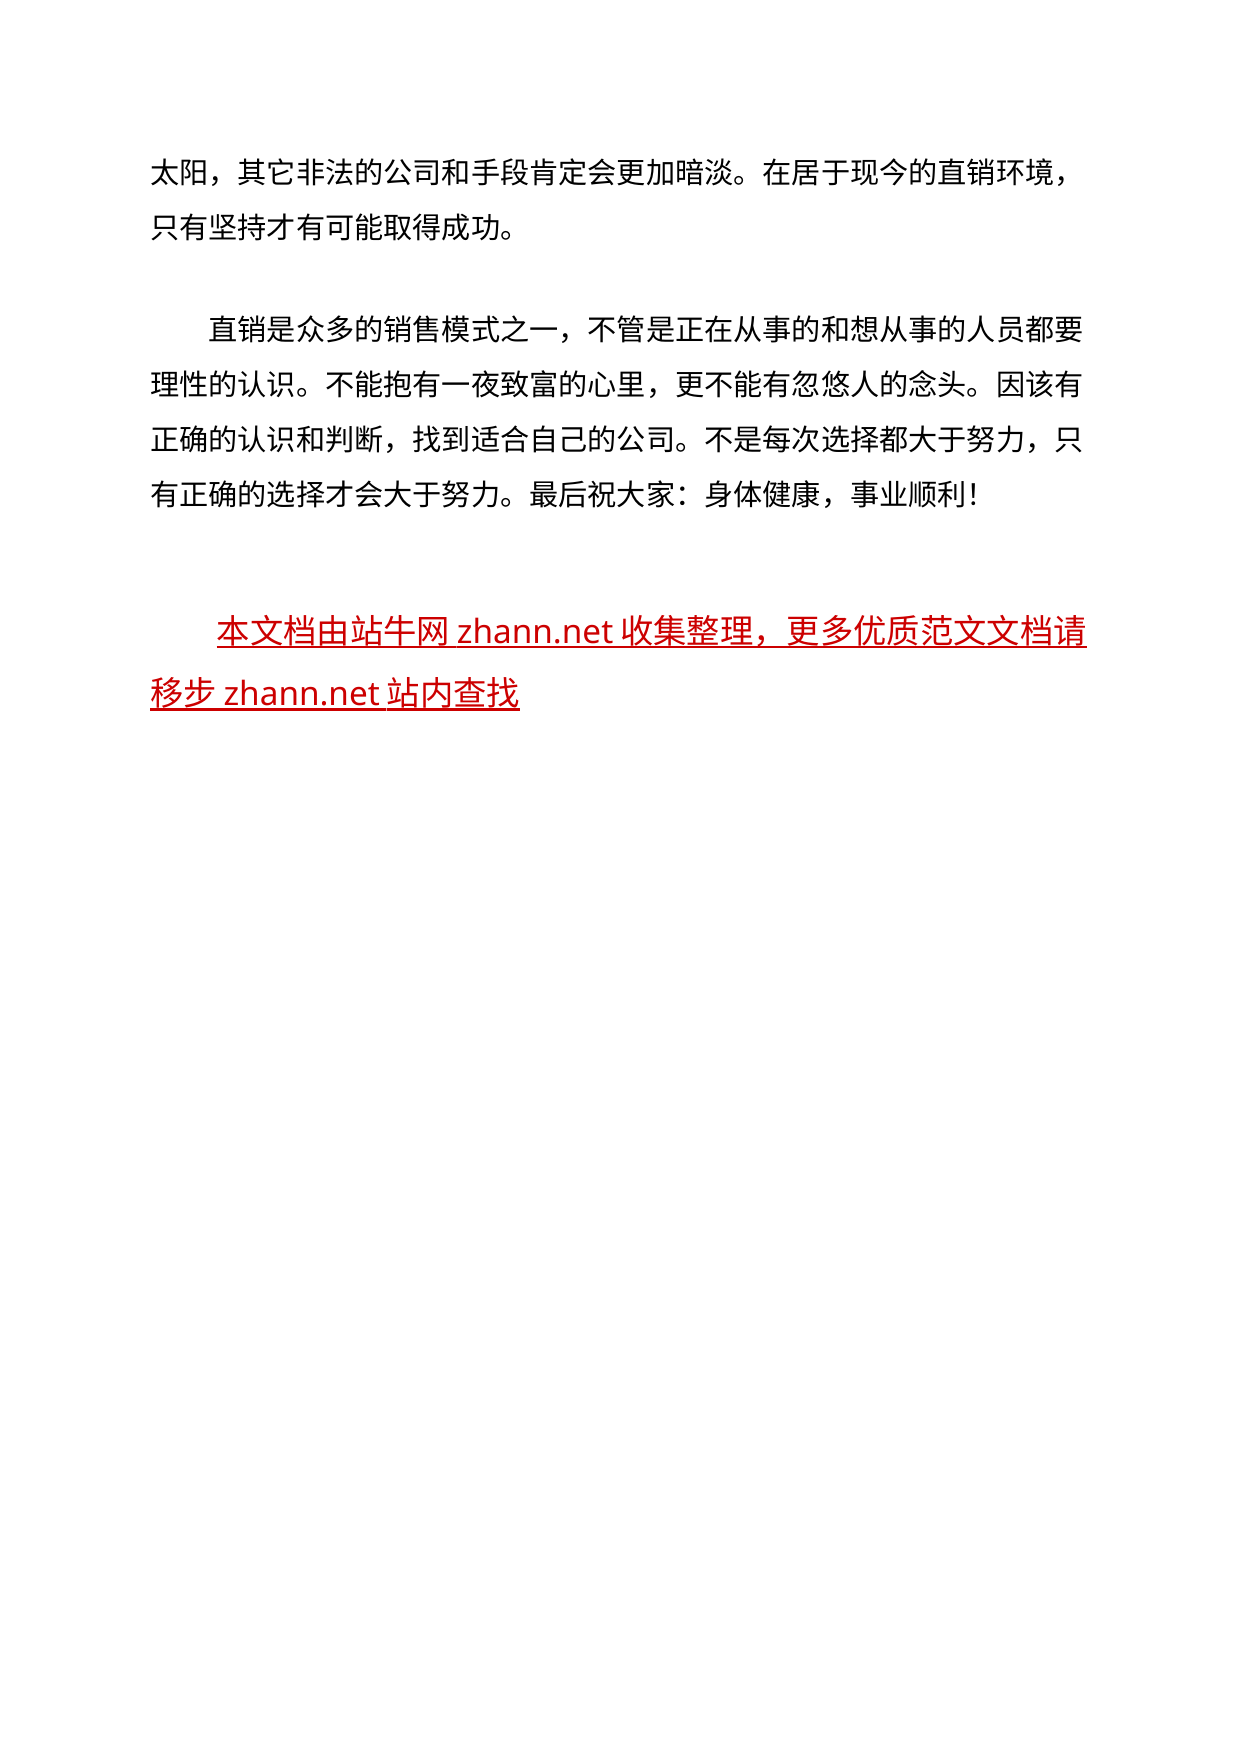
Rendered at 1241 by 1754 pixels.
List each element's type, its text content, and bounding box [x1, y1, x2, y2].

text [150, 150, 1090, 247]
text 本文档由站牛网zhann.net收集整理，更多优质范文文档请移步zhann.net站内查找 [150, 604, 1090, 716]
text 直销是众多的销售模式之一，不管是正在从事的和想从事的人员都要理性的认识。不能抱有一夜致富的心里，更不能有忽悠人的念头。因该有正确的认识和判断，找到适合自己的公司。不是每次选择都大于努力，只有正确的选择才会大于努力。最后祝大家：身体健康，事业顺利！ [150, 307, 1090, 514]
